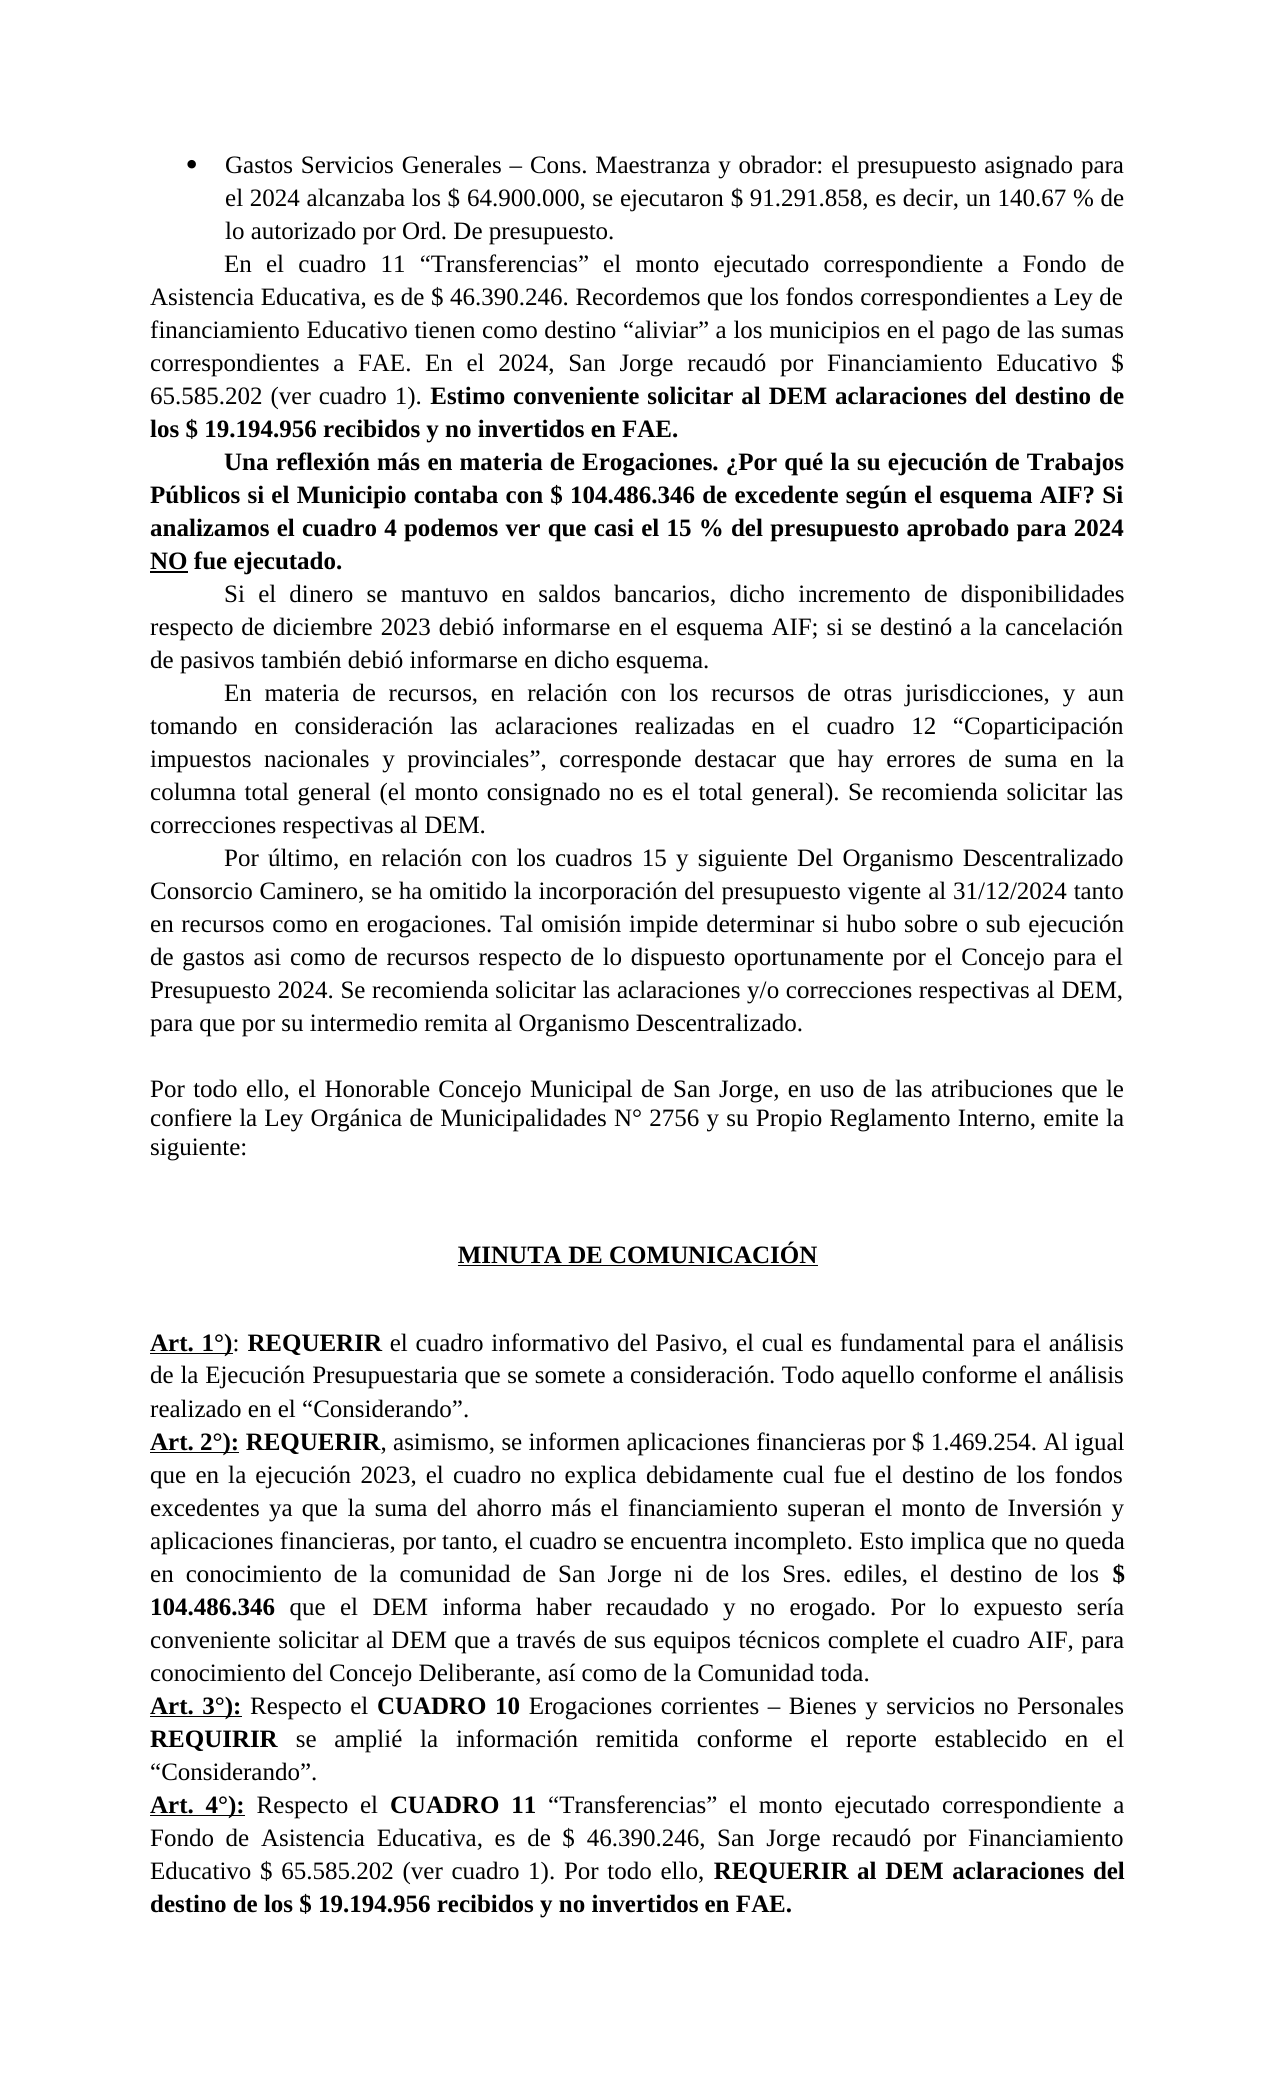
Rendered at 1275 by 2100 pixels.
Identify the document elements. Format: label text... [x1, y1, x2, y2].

text MINUTA DE COMUNICACIÓN [150, 1240, 1125, 1269]
text Si el dinero se mantuvo en saldos bancarios, dicho incremento de disponibilidades respecto de diciembre 2023 debió informarse en el esquema AIF; si se destinó a la cancelación de pasivos también debió informarse en dicho esquema. [150, 579, 1125, 674]
text Art. 4°): Respecto el CUADRO 11 “Transferencias” el monto ejecutado correspondiente a Fondo de Asistencia Educativa, es de $ 46.390.246, San Jorge recaudó por Financiamiento Educativo $ 65.585.202 (ver cuadro 1). Por todo ello, REQUERIR al DEM aclaraciones del destino de los $ 19.194.956 recibidos y no invertidos en FAE. [150, 1790, 1125, 1918]
text Art. 1°): REQUERIR el cuadro informativo del Pasivo, el cual es fundamental para el análisis de la Ejecución Presupuestaria que se somete a consideración. Todo aquello conforme el análisis realizado en el “Considerando”. [150, 1328, 1125, 1422]
text En materia de recursos, en relación con los recursos de otras jurisdicciones, y aun tomando en consideración las aclaraciones realizadas en el cuadro 12 “Coparticipación impuestos nacionales y provinciales”, corresponde destacar que hay errores de suma en la columna total general (el monto consignado no es el total general). Se recomienda solicitar las correcciones respectivas al DEM. [150, 678, 1125, 839]
text Art. 3°): Respecto el CUADRO 10 Erogaciones corrientes – Bienes y servicios no Personales REQUIRIR se amplié la información remitida conforme el reporte establecido en el “Considerando”. [150, 1691, 1125, 1786]
text Por todo ello, el Honorable Concejo Municipal de San Jorge, en uso de las atribuciones que le confiere la Ley Orgánica de Municipalidades N° 2756 y su Propio Reglamento Interno, emite la siguiente: [150, 1074, 1125, 1161]
list Gastos Servicios Generales – Cons. Maestranza y obrador: el presupuesto asignado para el 2024 alcanzaba los $ 64.900.000, se ejecutaron $ 91.291.858, es decir, un 140.67 % de lo autorizado por Ord. De presupuesto. [187, 150, 1125, 245]
text Art. 2°): REQUERIR, asimismo, se informen aplicaciones financieras por $ 1.469.254. Al igual que en la ejecución 2023, el cuadro no explica debidamente cual fue el destino de los fondos excedentes ya que la suma del ahorro más el financiamiento superan el monto de Inversión y aplicaciones financieras, por tanto, el cuadro se encuentra incompleto. Esto implica que no queda en conocimiento de la comunidad de San Jorge ni de los Sres. ediles, el destino de los $ 104.486.346 que el DEM informa haber recaudado y no erogado. Por lo expuesto sería conveniente solicitar al DEM que a través de sus equipos técnicos complete el cuadro AIF, para conocimiento del Concejo Deliberante, así como de la Comunidad toda. [150, 1427, 1125, 1687]
text Una reflexión más en materia de Erogaciones. ¿Por qué la su ejecución de Trabajos Públicos si el Municipio contaba con $ 104.486.346 de excedente según el esquema AIF? Si analizamos el cuadro 4 podemos ver que casi el 15 % del presupuesto aprobado para 2024 NO fue ejecutado. [150, 447, 1125, 575]
text Por último, en relación con los cuadros 15 y siguiente Del Organismo Descentralizado Consorcio Caminero, se ha omitido la incorporación del presupuesto vigente al 31/12/2024 tanto en recursos como en erogaciones. Tal omisión impide determinar si hubo sobre o sub ejecución de gastos asi como de recursos respecto de lo dispuesto oportunamente por el Concejo para el Presupuesto 2024. Se recomienda solicitar las aclaraciones y/o correcciones respectivas al DEM, para que por su intermedio remita al Organismo Descentralizado. [150, 843, 1125, 1037]
text En el cuadro 11 “Transferencias” el monto ejecutado correspondiente a Fondo de Asistencia Educativa, es de $ 46.390.246. Recordemos que los fondos correspondientes a Ley de financiamiento Educativo tienen como destino “aliviar” a los municipios en el pago de las sumas correspondientes a FAE. En el 2024, San Jorge recaudó por Financiamiento Educativo $ 65.585.202 (ver cuadro 1). Estimo conveniente solicitar al DEM aclaraciones del destino de los $ 19.194.956 recibidos y no invertidos en FAE. [150, 249, 1125, 443]
